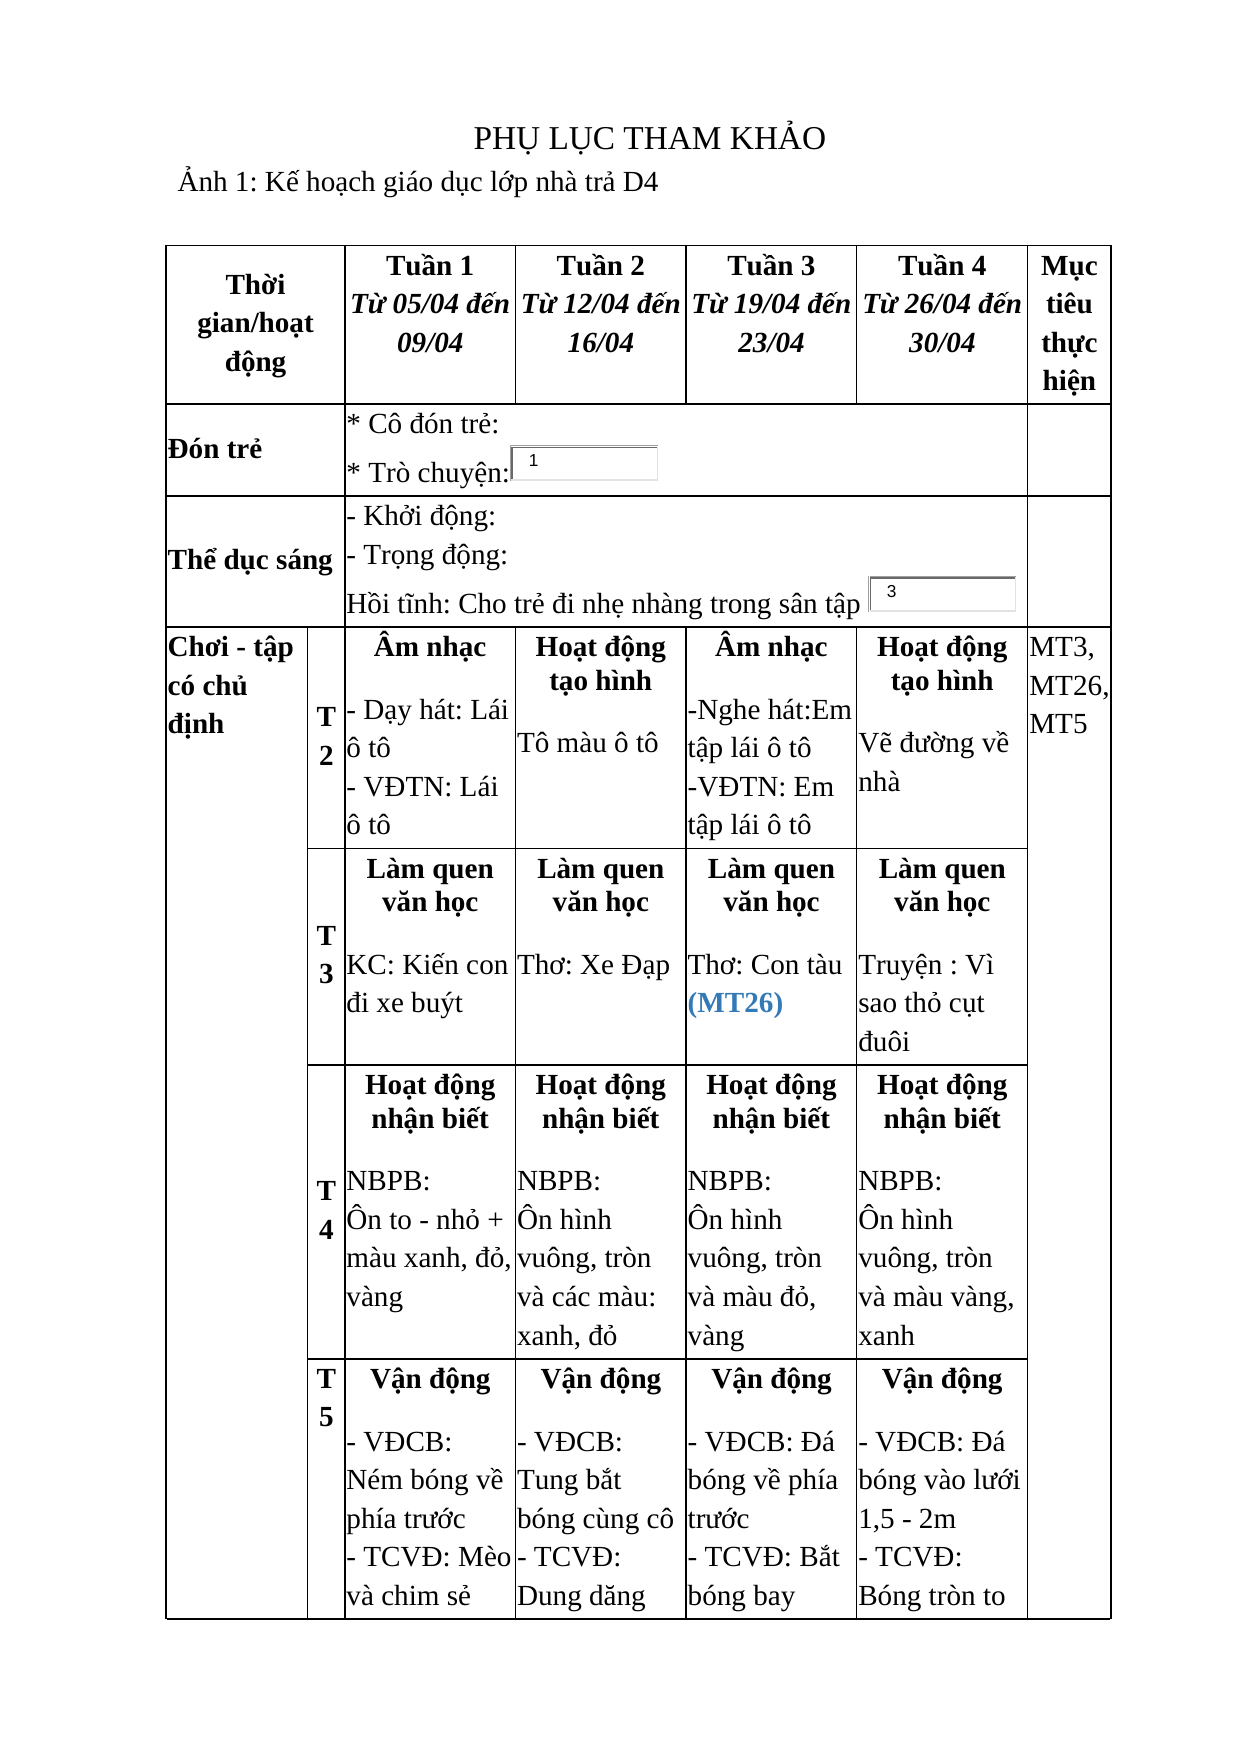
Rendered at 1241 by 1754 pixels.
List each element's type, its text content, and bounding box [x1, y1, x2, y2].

table_header Tuần 1 Từ 05/04 đến 09/04 [346, 246, 515, 403]
text PHỤ LỤC THAM KHẢO [177, 118, 1122, 156]
table_cell T3 [308, 849, 344, 1064]
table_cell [687, 1360, 856, 1618]
table_cell Chơi - tập có chủ định [167, 628, 307, 1618]
table_cell Làm quen văn học Truyện : Vì sao thỏ cụt đuôi [857, 849, 1027, 1064]
text Ảnh 1: Kế hoạch giáo dục lớp nhà trả D4 [177, 164, 1122, 198]
table_cell T2 [308, 628, 344, 848]
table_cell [857, 1360, 1027, 1618]
table_cell Hoạt động tạo hình Vẽ đường về nhà [857, 628, 1027, 848]
table_cell * Cô đón trẻ: * Trò chuyện: [346, 405, 1027, 495]
table_cell Hoạt động nhận biết NBPB: Ôn hình vuông, tròn và màu đỏ, vàng [687, 1066, 856, 1358]
table_header Mục tiêu thực hiện [1028, 246, 1110, 403]
table_header Tuần 4 Từ 26/04 đến 30/04 [857, 246, 1027, 403]
table_header Tuần 3 Từ 19/04 đến 23/04 [687, 246, 856, 403]
table_cell Làm quen văn học KC: Kiến con đi xe buýt [346, 849, 515, 1064]
table_header Tuần 2 Từ 12/04 đến 16/04 [516, 246, 685, 403]
table_cell Đón trẻ [167, 405, 344, 495]
table_cell Hoạt động nhận biết NBPB: Ôn hình vuông, tròn và màu vàng, xanh [857, 1066, 1027, 1358]
table_header Thời gian/hoạt động [167, 246, 344, 403]
table_cell [1028, 405, 1110, 495]
table_cell Hoạt động nhận biết NBPB: Ôn hình vuông, tròn và các màu: xanh, đỏ [516, 1066, 685, 1358]
table_cell MT3, MT26, MT5 [1028, 628, 1110, 1618]
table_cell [516, 1360, 685, 1618]
table_cell Làm quen văn học Thơ: Con tàu (MT26) [687, 849, 856, 1064]
table_cell Hoạt động tạo hình Tô màu ô tô [516, 628, 685, 848]
table_cell Thể dục sáng [167, 497, 344, 626]
table_cell Làm quen văn học Thơ: Xe Đạp [516, 849, 685, 1064]
table_cell [1028, 497, 1110, 626]
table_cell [346, 1360, 515, 1618]
table_cell Âm nhạc -Nghe hát:Em tập lái ô tô -VĐTN: Em tập lái ô tô [687, 628, 856, 848]
table_cell Hoạt động nhận biết NBPB: Ôn to - nhỏ + màu xanh, đỏ, vàng [346, 1066, 515, 1358]
table_cell T4 [308, 1066, 344, 1358]
table_cell - Khởi động: - Trọng động: Hồi tĩnh: Cho trẻ đi nhẹ nhàng trong sân tập [346, 497, 1027, 626]
table_cell Âm nhạc - Dạy hát: Lái ô tô - VĐTN: Lái ô tô [346, 628, 515, 848]
table_cell T5 [308, 1360, 344, 1618]
